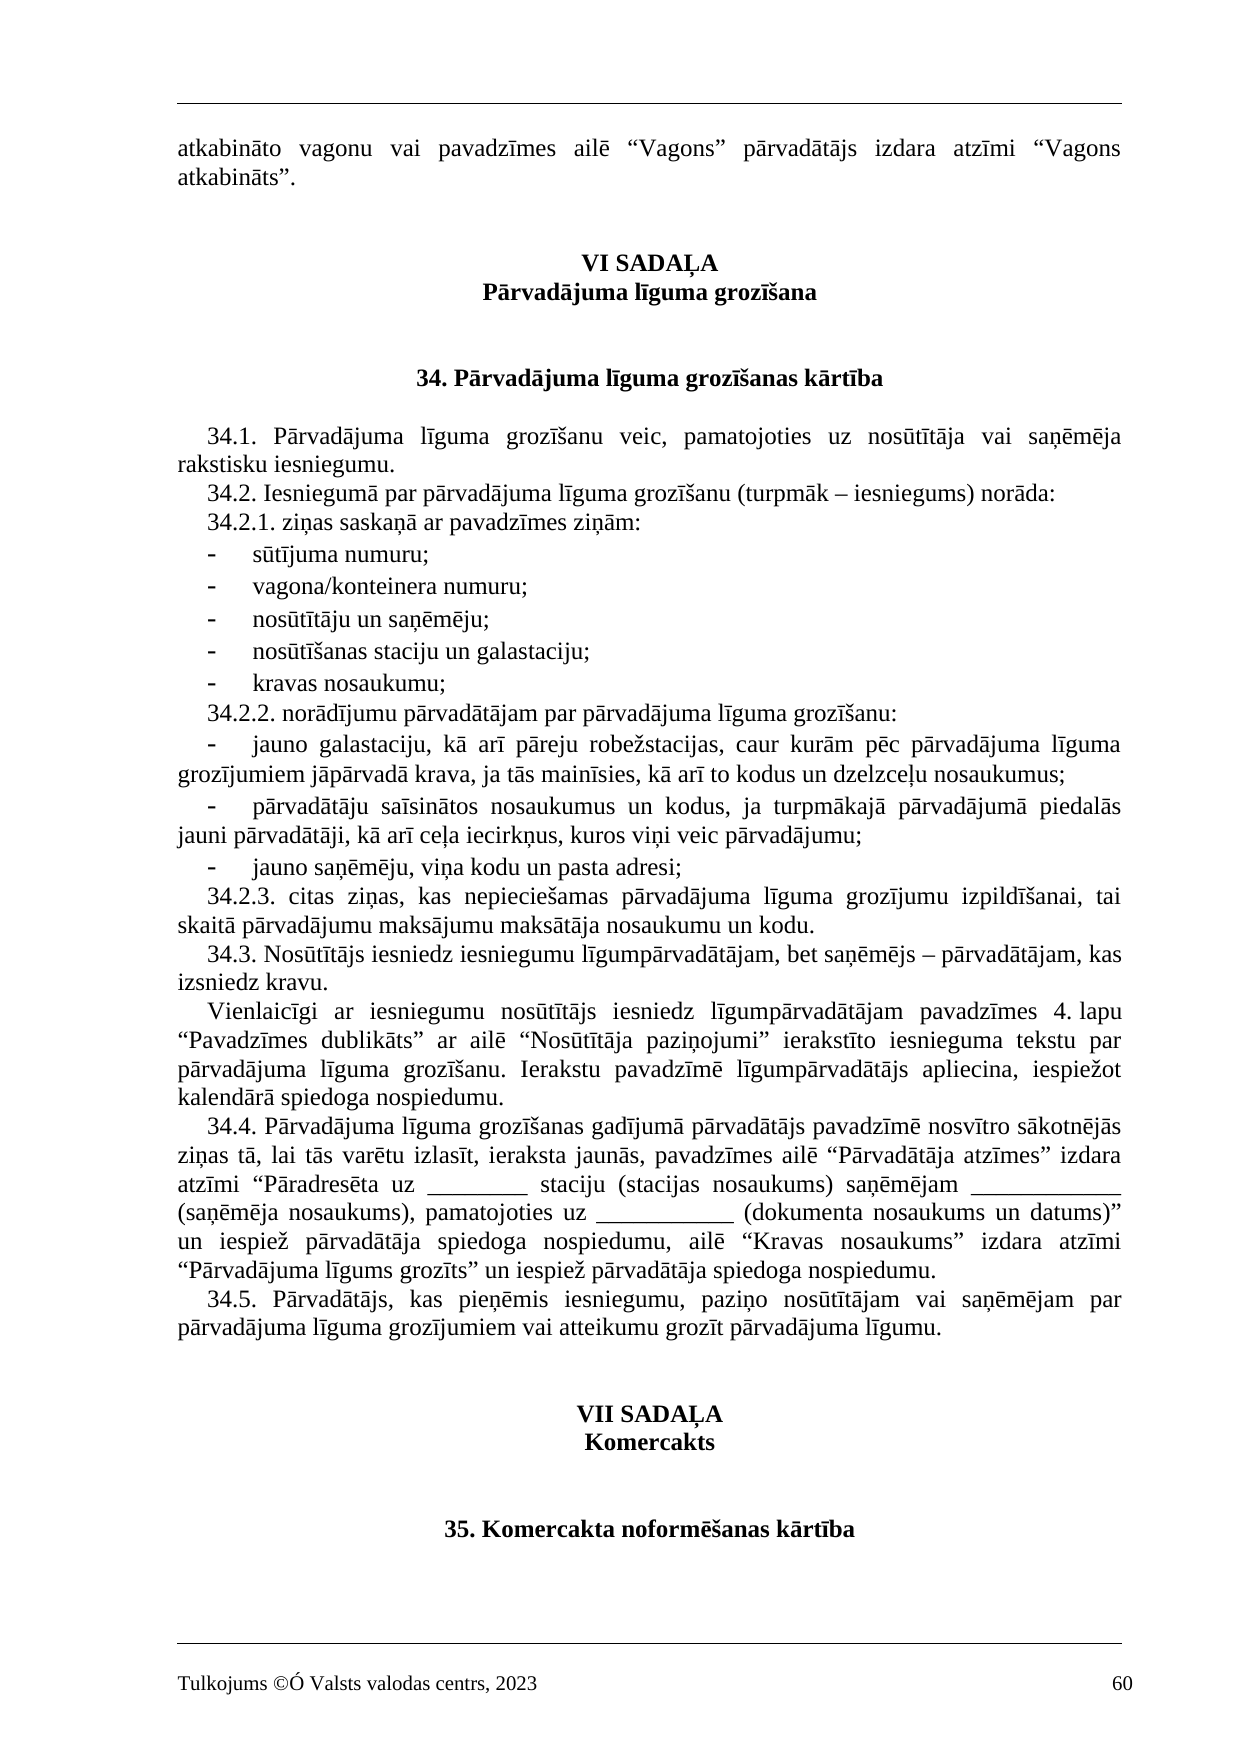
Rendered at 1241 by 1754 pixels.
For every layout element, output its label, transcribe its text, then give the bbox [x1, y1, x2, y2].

list pārvadātāju saīsinātos nosaukumus un kodus, ja turpmākajā pārvadājumā piedalās jauni pārvadātāji, kā arī ceļa iecirkņus, kuros viņi veic pārvadājumu; [177, 788, 1122, 849]
list 34.4. Pārvadājuma līguma grozīšanas gadījumā pārvadātājs pavadzīmē nosvītro sākotnējās ziņas tā, lai tās varētu izlasīt, ieraksta jaunās, pavadzīmes ailē “Pārvadātāja atzīmes” izdara atzīmi “Pāradresēta uz ________ staciju (stacijas nosaukums) saņēmējam ____________ (saņēmēja nosaukums), pamatojoties uz ___________ (dokumenta nosaukums un datums)” un iespiež pārvadātāja spiedoga nospiedumu, ailē “Kravas nosaukums” izdara atzīmi “Pārvadājuma līgums grozīts” un iespiež pārvadātāja spiedoga nospiedumu. [177, 1111, 1122, 1284]
text Komercakts [177, 1427, 1122, 1456]
subtitle VI SADAĻA [177, 248, 1122, 277]
list 34.2.2. norādījumu pārvadātājam par pārvadājuma līguma grozīšanu: [177, 698, 1122, 727]
list nosūtītāju un saņēmēju; [177, 601, 1122, 633]
subtitle VII SADAĻA [177, 1399, 1122, 1427]
list 34.2.3. citas ziņas, kas nepieciešamas pārvadājuma līguma grozījumu izpildīšanai, tai skaitā pārvadājumu maksājumu maksātāja nosaukumu un kodu. [177, 881, 1122, 939]
text Vienlaicīgi ar iesniegumu nosūtītājs iesniedz līgumpārvadātājam pavadzīmes 4. lapu “Pavadzīmes dublikāts” ar ailē “Nosūtītāja paziņojumi” ierakstīto iesnieguma tekstu par pārvadājuma līguma grozīšanu. Ierakstu pavadzīmē līgumpārvadātājs apliecina, iespiežot kalendārā spiedoga nospiedumu. [177, 996, 1122, 1111]
list 34.5. Pārvadātājs, kas pieņēmis iesniegumu, paziņo nosūtītājam vai saņēmējam par pārvadājuma līguma grozījumiem vai atteikumu grozīt pārvadājuma līgumu. [177, 1284, 1122, 1341]
subtitle 34. Pārvadājuma līguma grozīšanas kārtība [177, 363, 1122, 392]
list kravas nosaukumu; [177, 665, 1122, 698]
list jauno saņēmēju, viņa kodu un pasta adresi; [177, 849, 1122, 881]
list 34.2. Iesniegumā par pārvadājuma līguma grozīšanu (turpmāk – iesniegums) norāda: [177, 478, 1122, 507]
list vagona/konteinera numuru; [177, 568, 1122, 601]
list nosūtīšanas staciju un galastaciju; [177, 633, 1122, 665]
subtitle 35. Komercakta noformēšanas kārtība [177, 1514, 1122, 1542]
list sūtījuma numuru; [177, 536, 1122, 568]
list 34.1. Pārvadājuma līguma grozīšanu veic, pamatojoties uz nosūtītāja vai saņēmēja rakstisku iesniegumu. [177, 421, 1122, 478]
list 34.3. Nosūtītājs iesniedz iesniegumu līgumpārvadātājam, bet saņēmējs – pārvadātājam, kas izsniedz kravu. [177, 939, 1122, 996]
text Pārvadājuma līguma grozīšana [177, 277, 1122, 306]
list jauno galastaciju, kā arī pāreju robežstacijas, caur kurām pēc pārvadājuma līguma grozījumiem jāpārvadā krava, ja tās mainīsies, kā arī to kodus un dzelzceļu nosaukumus; [177, 727, 1122, 788]
list 34.2.1. ziņas saskaņā ar pavadzīmes ziņām: [177, 507, 1122, 536]
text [177, 133, 1122, 191]
